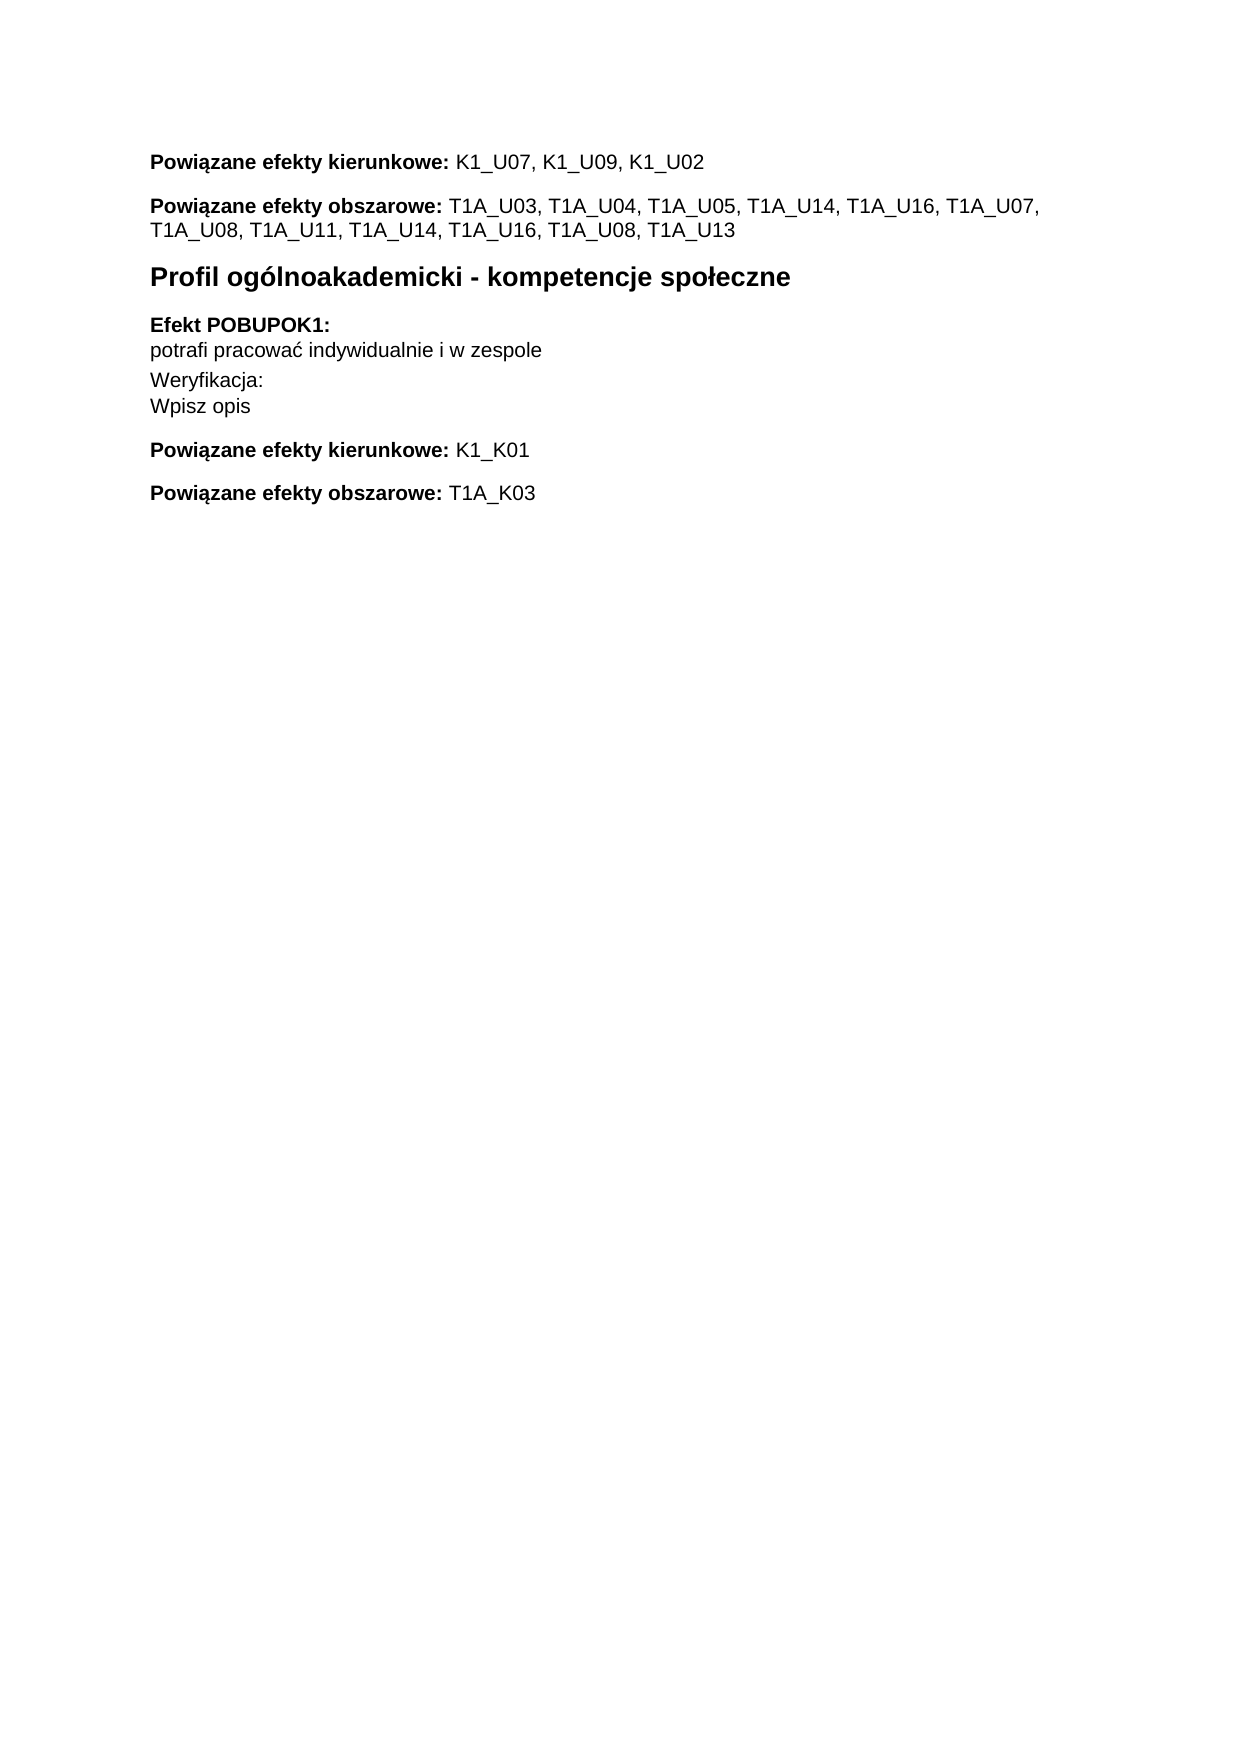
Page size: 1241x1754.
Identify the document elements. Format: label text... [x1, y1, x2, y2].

text Powiązane efekty kierunkowe: K1_K01 [150, 437, 1090, 461]
subtitle Profil ogólnoakademicki - kompetencje społeczne [150, 261, 1090, 293]
text Weryfikacja: [150, 368, 1090, 392]
text Powiązane efekty obszarowe: T1A_K03 [150, 481, 1090, 505]
text potrafi pracować indywidualnie i w zespole [150, 337, 1090, 361]
text Efekt POBUPOK1: [150, 312, 1090, 336]
text Powiązane efekty obszarowe: T1A_U03, T1A_U04, T1A_U05, T1A_U14, T1A_U16, T1A_U07, T1A_U08, T1A_U11, T1A_U14, T1A_U16, T1A_U08, T1A_U13 [150, 194, 1090, 242]
text Powiązane efekty kierunkowe: K1_U07, K1_U09, K1_U02 [150, 150, 1090, 174]
text Wpisz opis [150, 394, 1090, 418]
